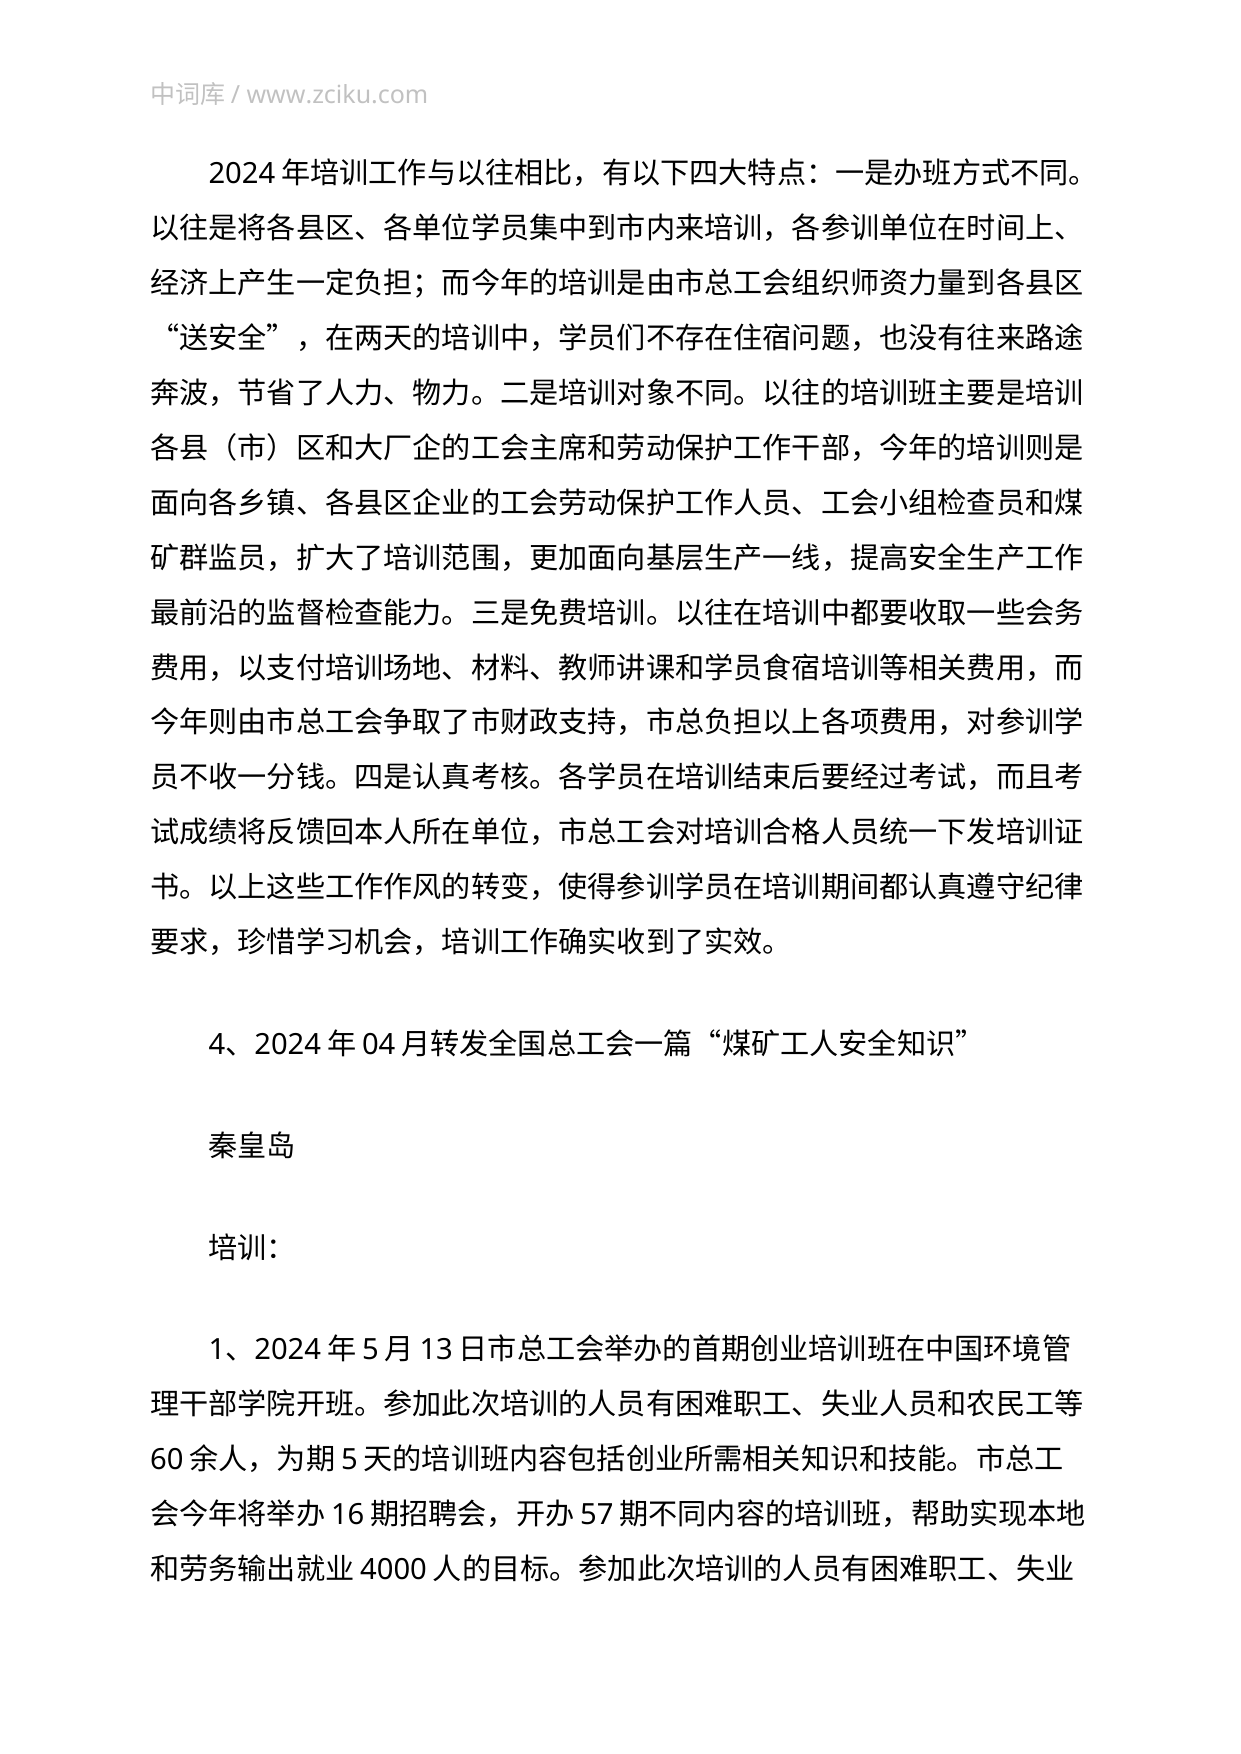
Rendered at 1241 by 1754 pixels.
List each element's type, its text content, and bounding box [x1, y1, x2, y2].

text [150, 1326, 1090, 1588]
text 秦皇岛 [150, 1122, 1090, 1165]
text 4、2024年04月转发全国总工会一篇“煤矿工人安全知识” [150, 1020, 1090, 1063]
text 培训： [150, 1224, 1090, 1266]
text 2024年培训工作与以往相比，有以下四大特点：一是办班方式不同。以往是将各县区、各单位学员集中到市内来培训，各参训单位在时间上、经济上产生一定负担；而今年的培训是由市总工会组织师资力量到各县区“送安全”，在两天的培训中，学员们不存在住宿问题，也没有往来路途奔波，节省了人力、物力。二是培训对象不同。以往的培训班主要是培训各县（市）区和大厂企的工会主席和劳动保护工作干部，今年的培训则是面向各乡镇、各县区企业的工会劳动保护工作人员、工会小组检查员和煤矿群监员，扩大了培训范围，更加面向基层生产一线，提高安全生产工作最前沿的监督检查能力。三是免费培训。以往在培训中都要收取一些会务费用，以支付培训场地、材料、教师讲课和学员食宿培训等相关费用，而今年则由市总工会争取了市财政支持，市总负担以上各项费用，对参训学员不收一分钱。四是认真考核。各学员在培训结束后要经过考试，而且考试成绩将反馈回本人所在单位，市总工会对培训合格人员统一下发培训证书。以上这些工作作风的转变，使得参训学员在培训期间都认真遵守纪律要求，珍惜学习机会，培训工作确实收到了实效。 [150, 150, 1090, 961]
